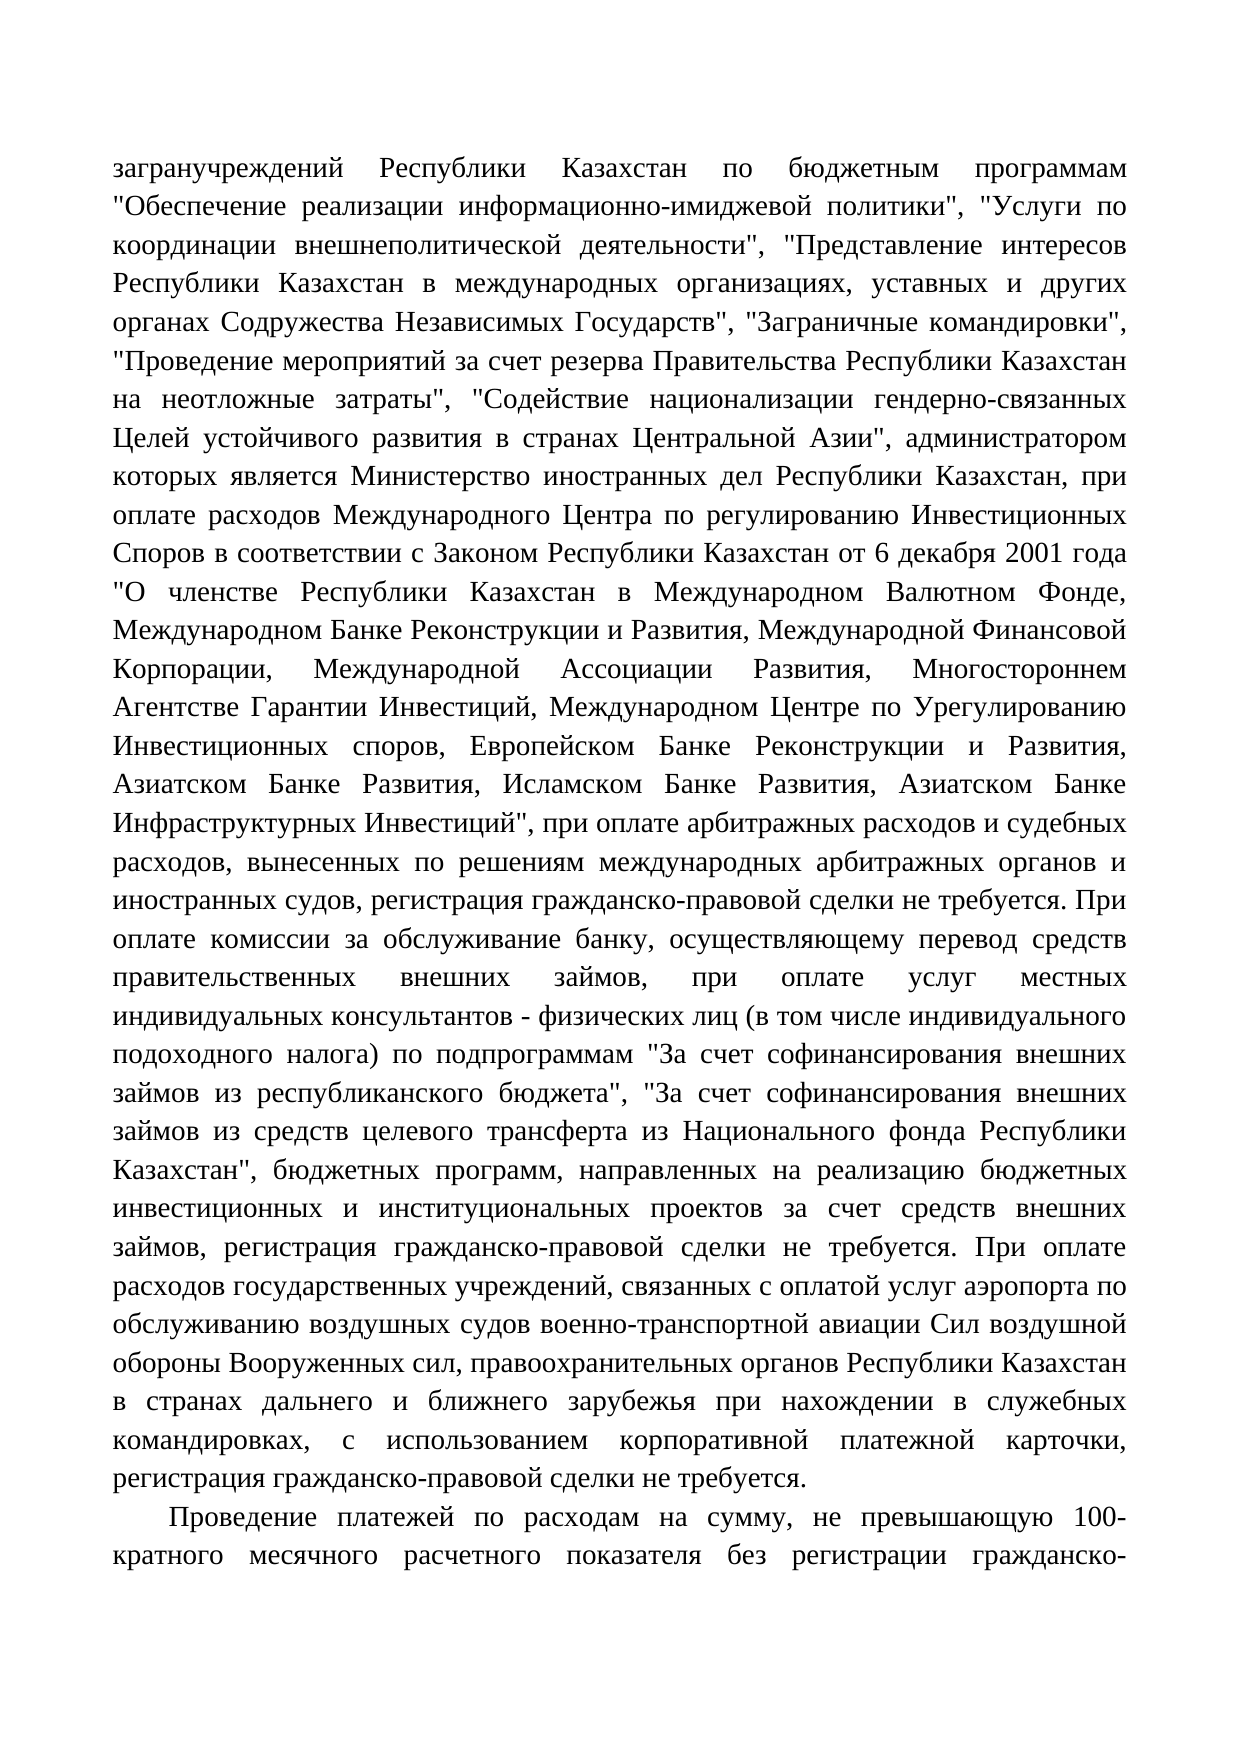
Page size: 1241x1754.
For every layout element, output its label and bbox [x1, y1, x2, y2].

text [112, 150, 1128, 1494]
text [112, 1499, 1128, 1571]
